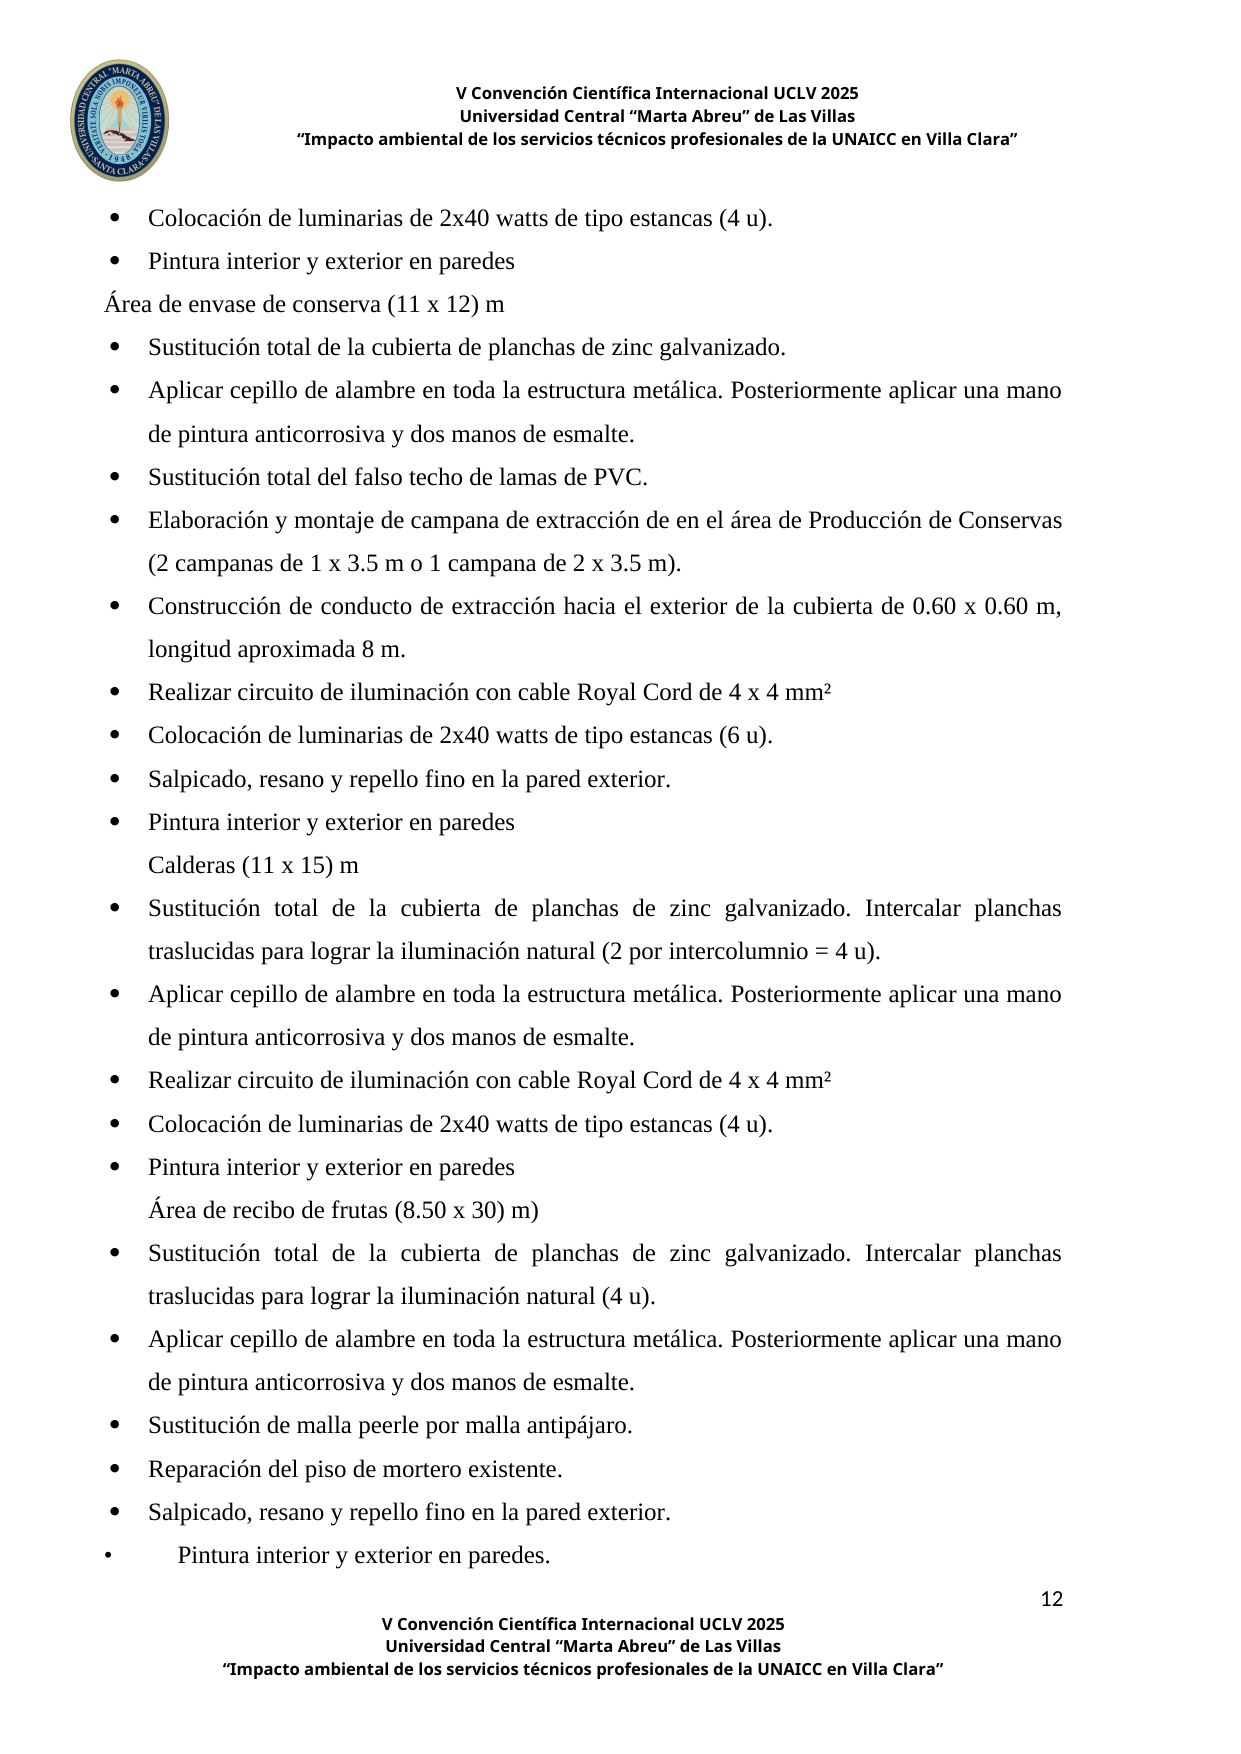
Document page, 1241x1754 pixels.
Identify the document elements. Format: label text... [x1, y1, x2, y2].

list Colocación de luminarias de 2x40 watts de tipo estancas (4 u). [110, 1109, 1063, 1137]
list Aplicar cepillo de alambre en toda la estructura metálica. Posteriormente aplicar una mano de pintura anticorrosiva y dos manos de esmalte. [110, 979, 1063, 1051]
list Salpicado, resano y repello fino en la pared exterior. [110, 764, 1063, 792]
list Salpicado, resano y repello fino en la pared exterior. [110, 1497, 1063, 1526]
list Construcción de conducto de extracción hacia el exterior de la cubierta de 0.60 x 0.60 m, longitud aproximada 8 m. [110, 591, 1063, 663]
list Elaboración y montaje de campana de extracción de en el área de Producción de Conservas (2 campanas de 1 x 3.5 m o 1 campana de 2 x 3.5 m). [110, 505, 1063, 577]
list Sustitución total del falso techo de lamas de PVC. [110, 462, 1063, 491]
list Colocación de luminarias de 2x40 watts de tipo estancas (4 u). [110, 203, 1063, 232]
text • Pintura interior y exterior en paredes. [103, 1540, 1063, 1569]
list Reparación del piso de mortero existente. [110, 1454, 1063, 1482]
list Área de recibo de frutas (8.50 x 30) m) [148, 1195, 1063, 1224]
list Pintura interior y exterior en paredes [110, 1152, 1063, 1181]
list Aplicar cepillo de alambre en toda la estructura metálica. Posteriormente aplicar una mano de pintura anticorrosiva y dos manos de esmalte. [110, 1324, 1063, 1396]
list Calderas (11 x 15) m [148, 850, 1063, 879]
list Pintura interior y exterior en paredes [110, 807, 1063, 836]
picture [69, 59, 170, 183]
text Área de envase de conserva (11 x 12) m [103, 289, 1063, 318]
list Pintura interior y exterior en paredes [110, 246, 1063, 275]
list Realizar circuito de iluminación con cable Royal Cord de 4 x 4 mm² [110, 677, 1063, 706]
list Sustitución total de la cubierta de planchas de zinc galvanizado. Intercalar planchas traslucidas para lograr la iluminación natural (4 u). [110, 1238, 1063, 1310]
list Realizar circuito de iluminación con cable Royal Cord de 4 x 4 mm² [110, 1066, 1063, 1094]
list Sustitución total de la cubierta de planchas de zinc galvanizado. [110, 332, 1063, 361]
list Sustitución de malla peerle por malla antipájaro. [110, 1411, 1063, 1439]
list Aplicar cepillo de alambre en toda la estructura metálica. Posteriormente aplicar una mano de pintura anticorrosiva y dos manos de esmalte. [110, 376, 1063, 447]
list Sustitución total de la cubierta de planchas de zinc galvanizado. Intercalar planchas traslucidas para lograr la iluminación natural (2 por intercolumnio = 4 u). [110, 893, 1063, 965]
list Colocación de luminarias de 2x40 watts de tipo estancas (6 u). [110, 721, 1063, 749]
